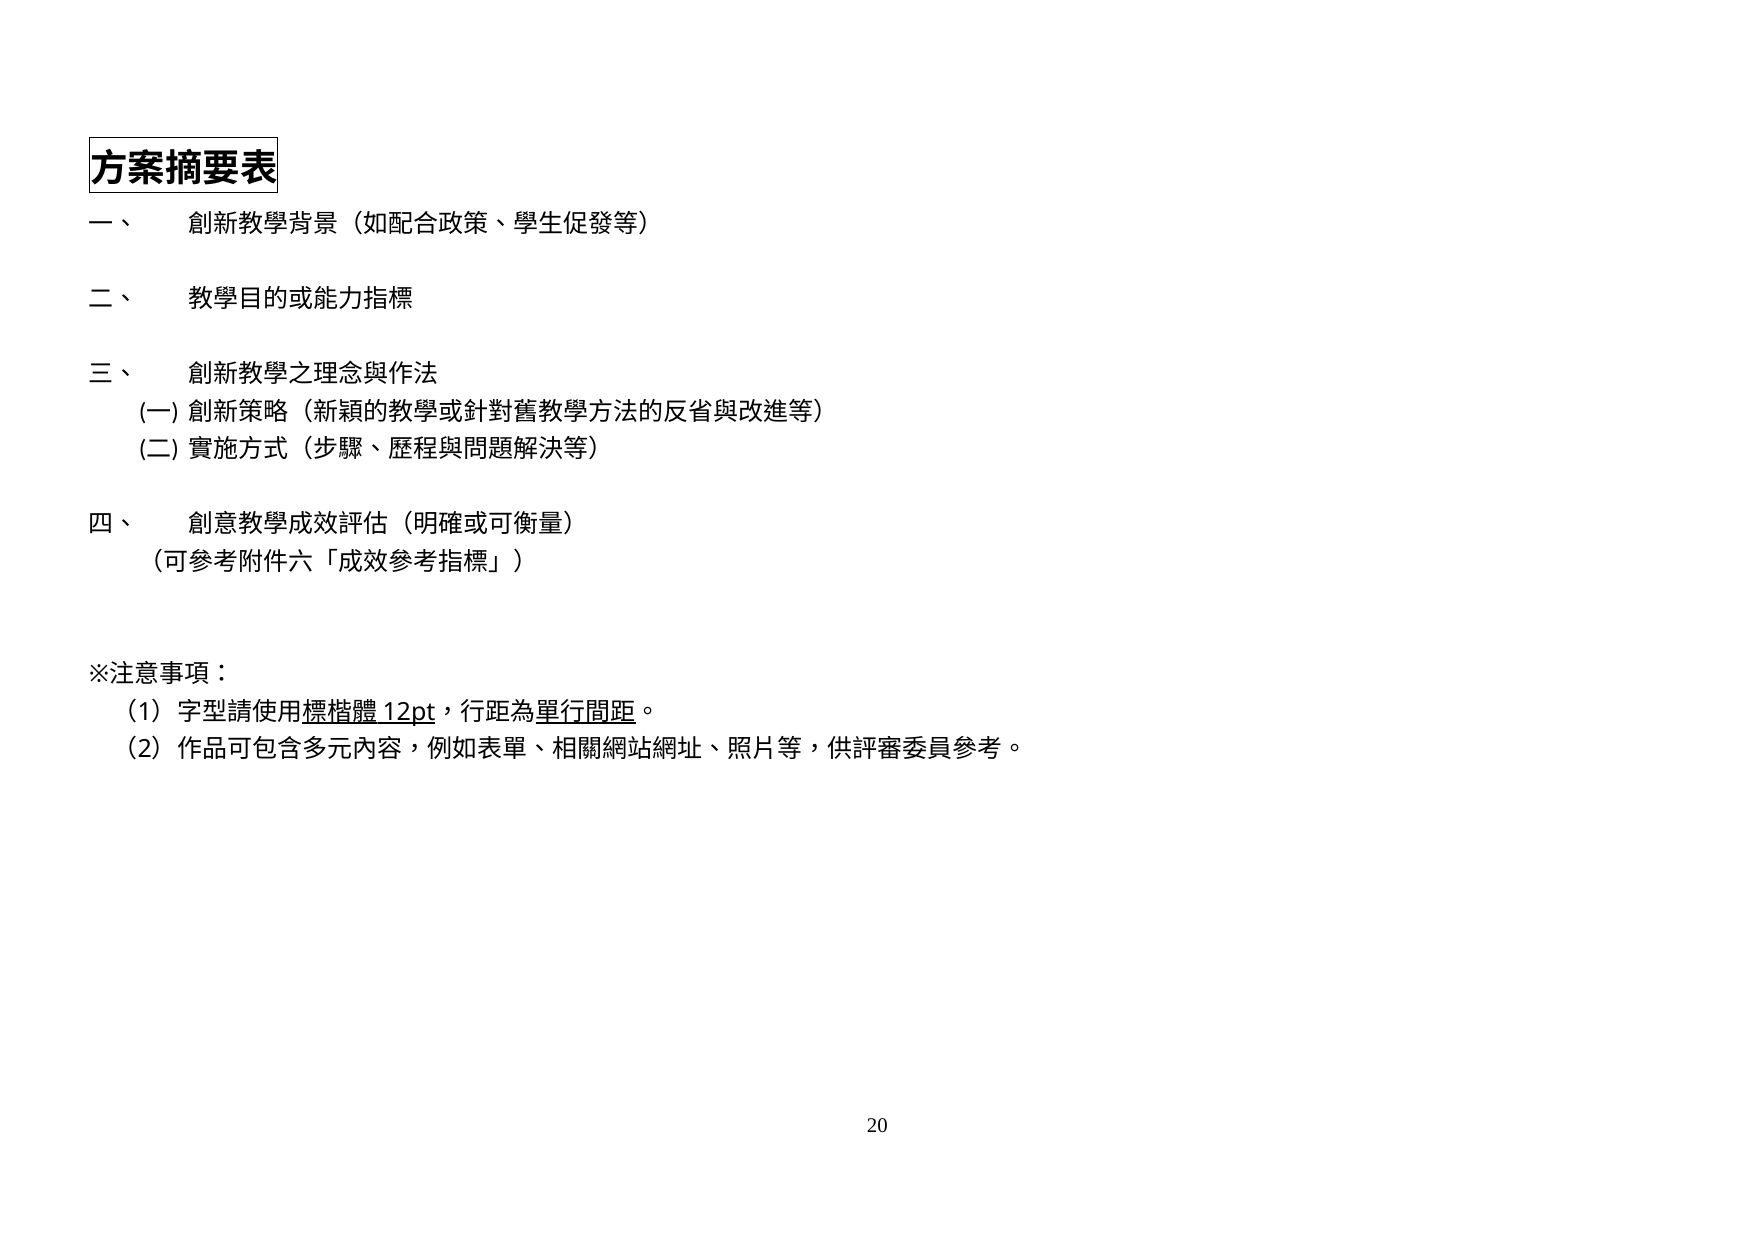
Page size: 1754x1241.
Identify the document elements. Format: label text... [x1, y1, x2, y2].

list 實施方式（步驟、歷程與問題解決等） [139, 428, 1665, 465]
list 創意教學成效評估（明確或可衡量） [89, 503, 1665, 540]
list 教學目的或能力指標 [89, 278, 1665, 315]
list 作品可包含多元內容，例如表單、相關網站網址、照片等，供評審委員參考。 [112, 728, 1665, 765]
text 方案摘要表 [89, 128, 1665, 203]
list 創新教學背景（如配合政策、學生促發等） [89, 203, 1665, 240]
text （可參考附件六「成效參考指標」） [139, 540, 1665, 578]
list 字型請使用標楷體12pt，行距為單行間距。 [112, 690, 1665, 728]
text ※注意事項： [89, 653, 1665, 690]
list 創新教學之理念與作法 [89, 353, 1665, 390]
list 創新策略（新穎的教學或針對舊教學方法的反省與改進等） [139, 390, 1665, 428]
